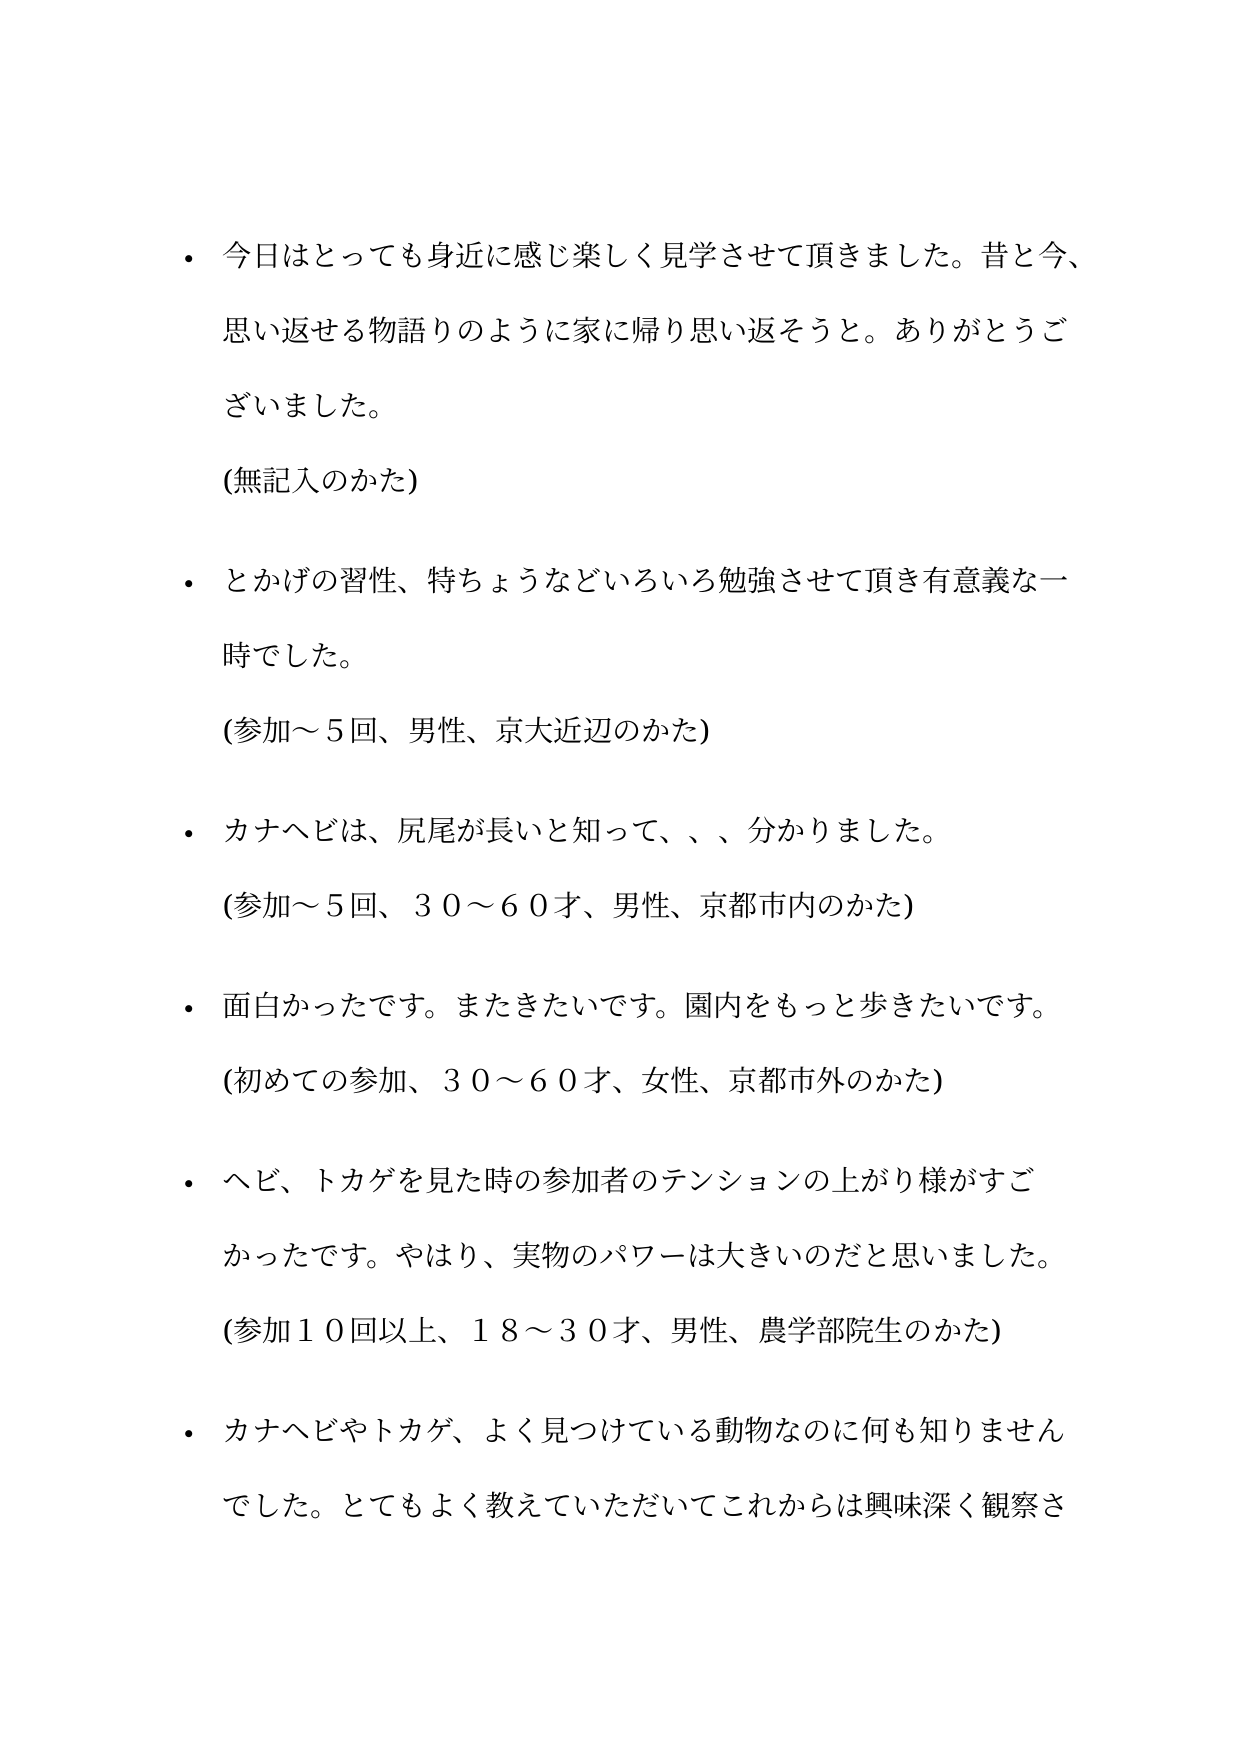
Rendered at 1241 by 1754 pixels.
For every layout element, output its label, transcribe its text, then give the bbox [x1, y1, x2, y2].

list ヘビ、トカゲを見た時の参加者のテンションの上がり様がすごかったです。やはり、実物のパワーは大きいのだと思いました。 (参加１０回以上、１８～３０才、男性、農学部院生のかた) [185, 1142, 1092, 1367]
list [185, 1392, 1092, 1542]
list カナヘビは、尻尾が長いと知って、、、分かりました。 (参加～５回、３０～６０才、男性、京都市内のかた) [185, 792, 1092, 942]
list 今日はとっても身近に感じ楽しく見学させて頂きました。昔と今、思い返せる物語りのように家に帰り思い返そうと。ありがとうございました。 (無記入のかた) [185, 217, 1092, 517]
list 面白かったです。またきたいです。園内をもっと歩きたいです。 (初めての参加、３０～６０才、女性、京都市外のかた) [185, 967, 1092, 1117]
list とかげの習性、特ちょうなどいろいろ勉強させて頂き有意義な一時でした。 (参加～５回、男性、京大近辺のかた) [185, 542, 1092, 767]
